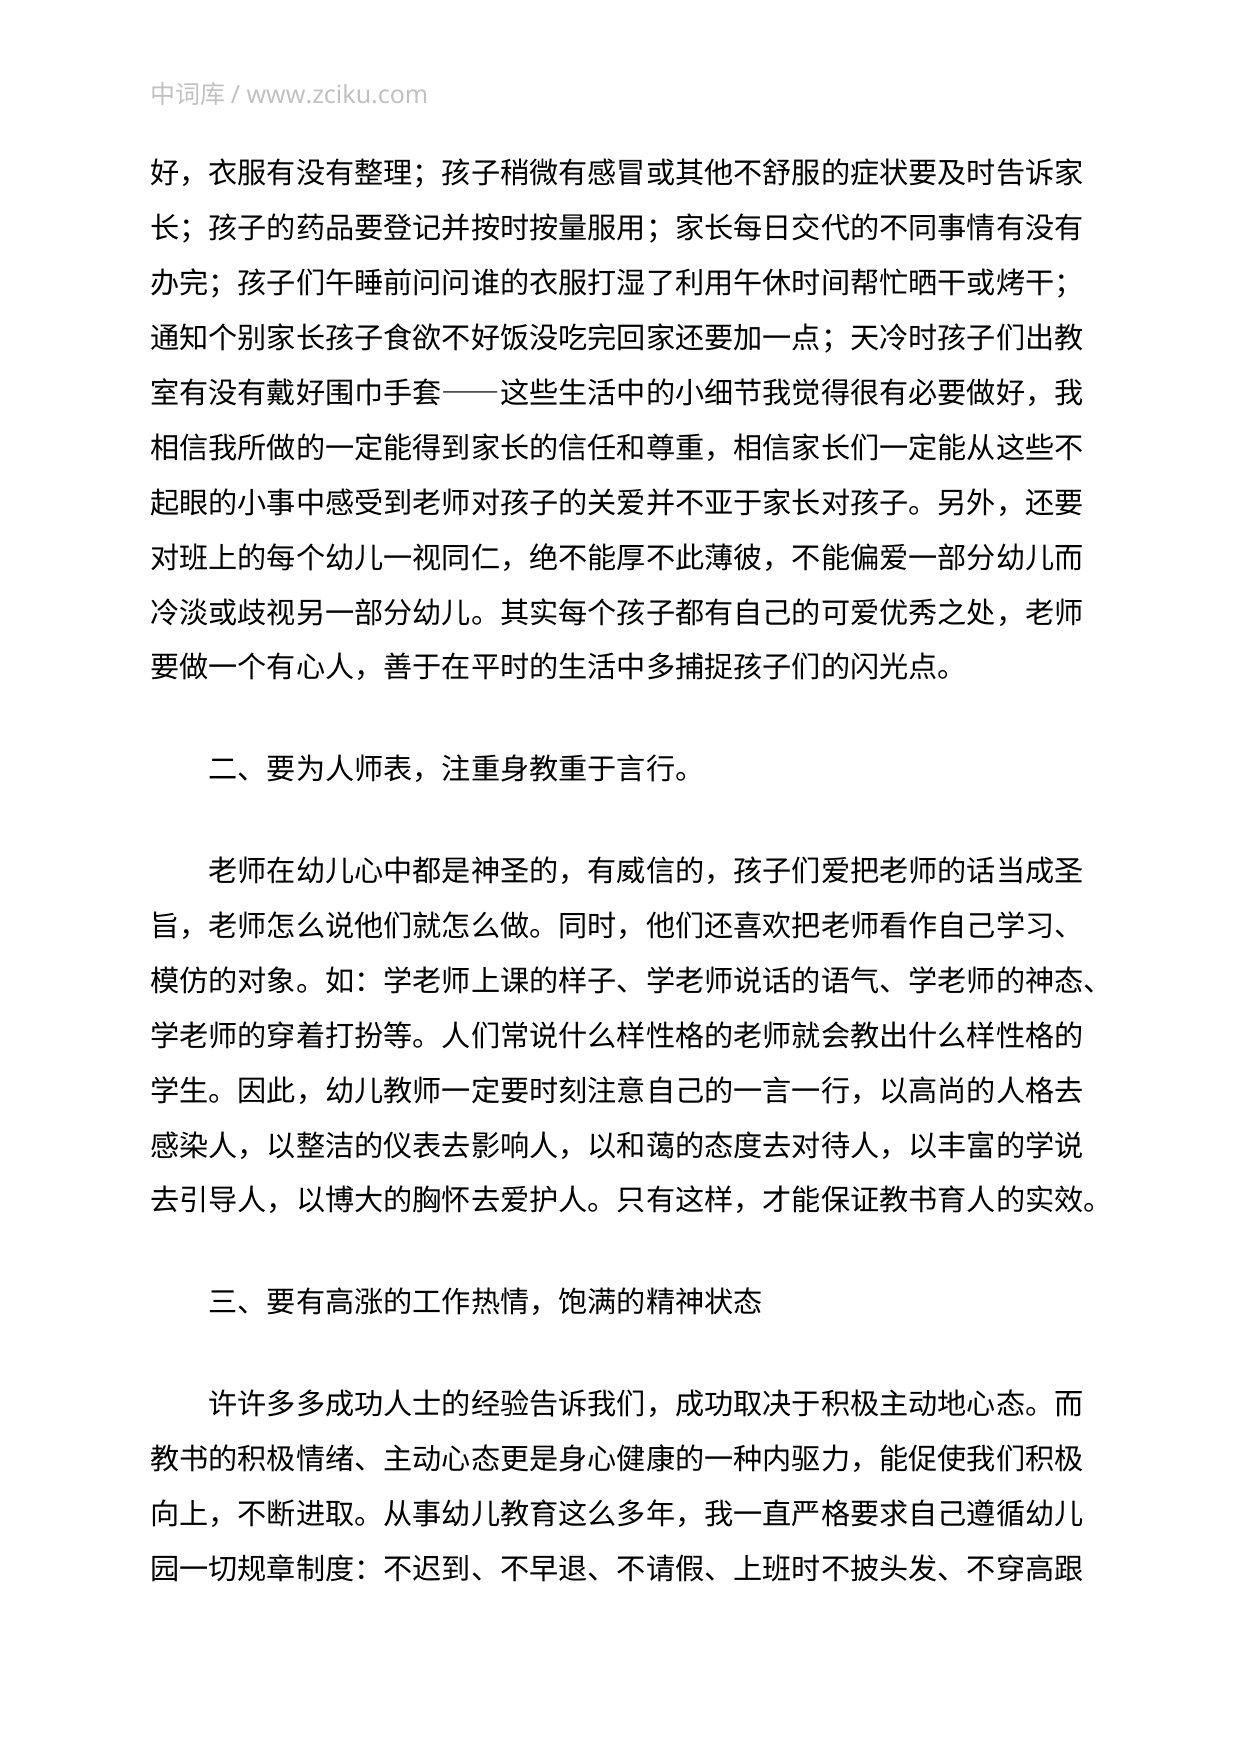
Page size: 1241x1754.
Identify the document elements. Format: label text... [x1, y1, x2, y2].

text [150, 150, 1090, 686]
text 老师在幼儿心中都是神圣的，有威信的，孩子们爱把老师的话当成圣旨，老师怎么说他们就怎么做。同时，他们还喜欢把老师看作自己学习、模仿的对象。如：学老师上课的样子、学老师说话的语气、学老师的神态、学老师的穿着打扮等。人们常说什么样性格的老师就会教出什么样性格的学生。因此，幼儿教师一定要时刻注意自己的一言一行，以高尚的人格去感染人，以整洁的仪表去影响人，以和蔼的态度去对待人，以丰富的学说去引导人，以博大的胸怀去爱护人。只有这样，才能保证教书育人的实效。 [150, 848, 1090, 1219]
text 三、要有高涨的工作热情，饱满的精神状态 [150, 1279, 1090, 1321]
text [150, 1381, 1090, 1587]
text 二、要为人师表，注重身教重于言行。 [150, 746, 1090, 788]
